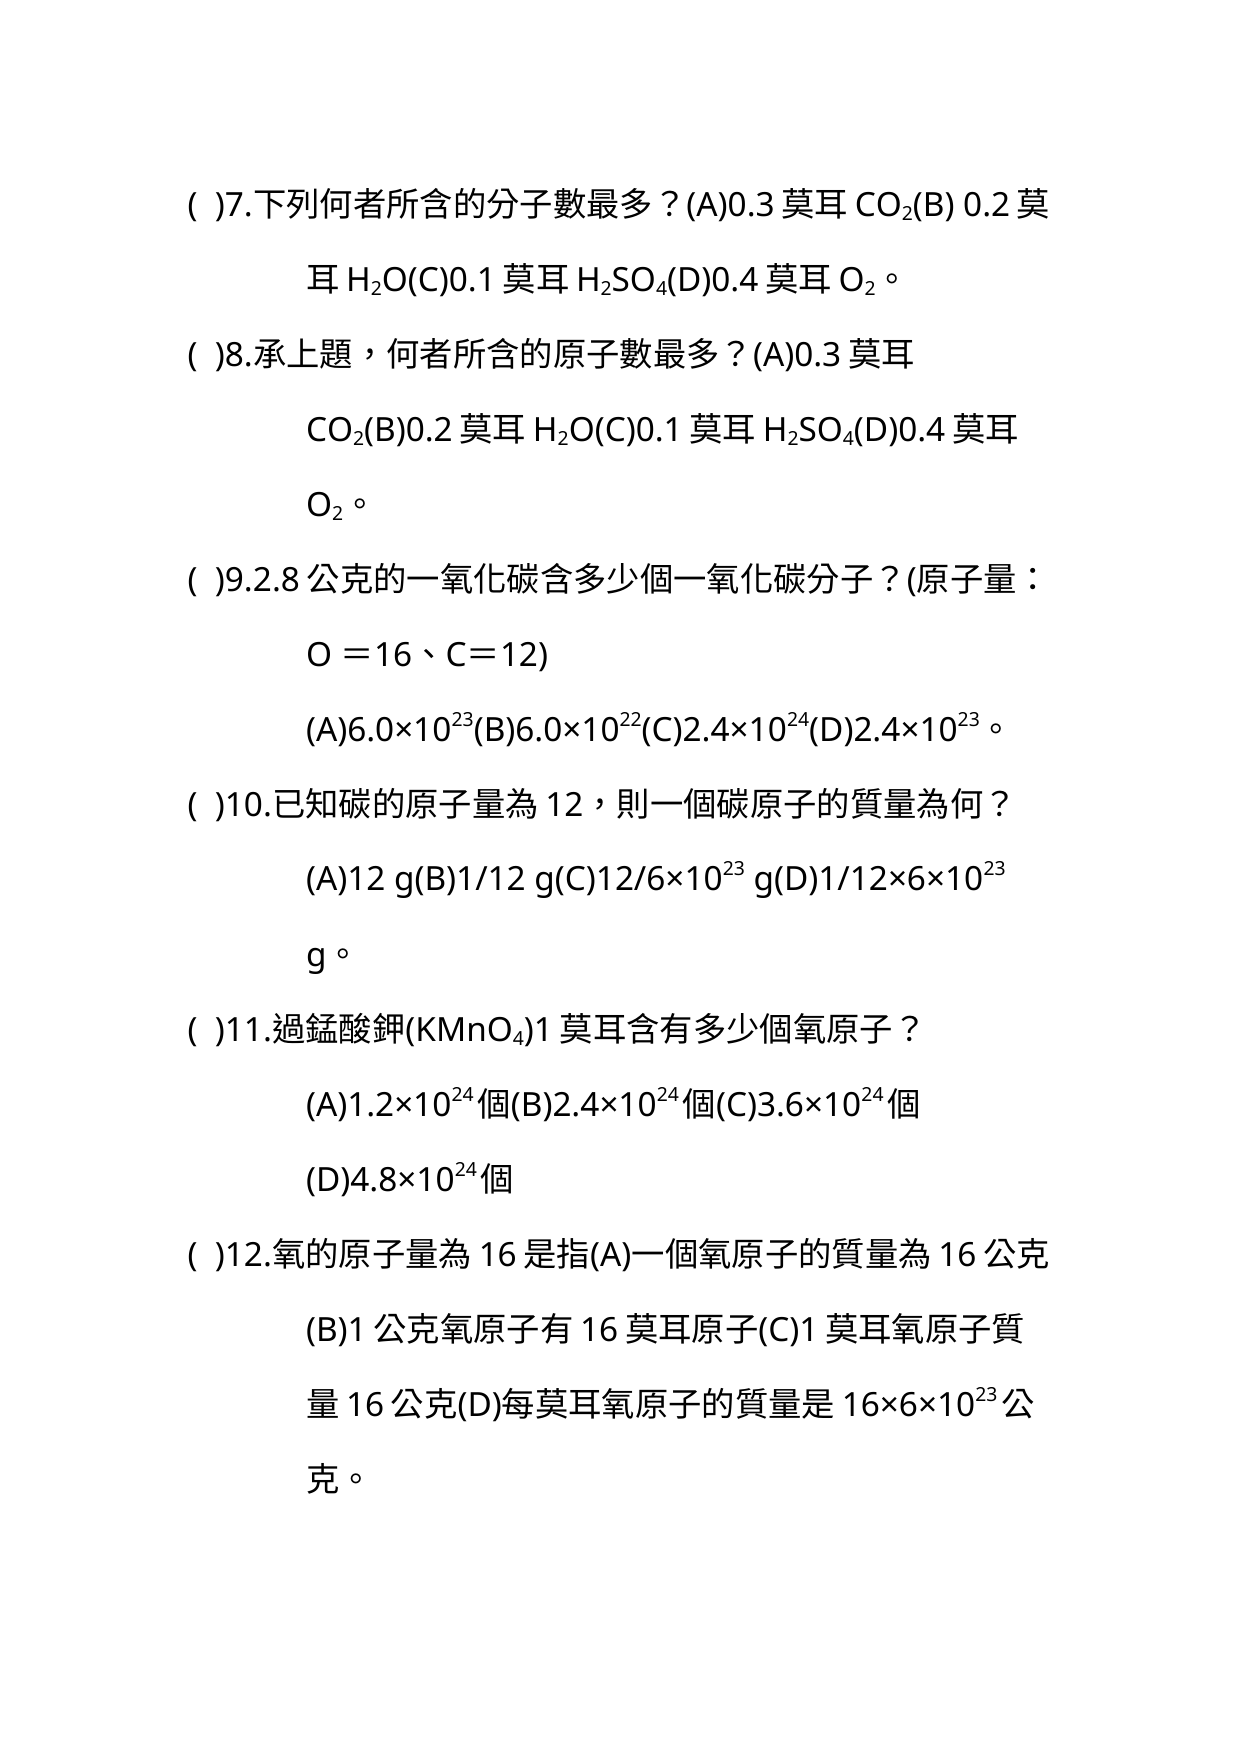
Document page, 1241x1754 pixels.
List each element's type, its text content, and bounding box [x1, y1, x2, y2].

text ( )9.2.8公克的一氧化碳含多少個一氧化碳分子？(原子量：O ＝16、C＝12)(A)6.0×1023(B)6.0×1022(C)2.4×1024(D)2.4×1023。 [187, 539, 1053, 764]
text ( )11.過錳酸鉀(KMnO4)1莫耳含有多少個氧原子？(A)1.2×1024個(B)2.4×1024個(C)3.6×1024個(D)4.8×1024個 [187, 989, 1053, 1214]
text ( )7.下列何者所含的分子數最多？(A)0.3莫耳CO2(B) 0.2莫耳H2O(C)0.1莫耳H2SO4(D)0.4莫耳O2。 [187, 164, 1053, 314]
text ( )12.氧的原子量為16是指(A)一個氧原子的質量為16公克(B)1公克氧原子有16莫耳原子(C)1莫耳氧原子質量16公克(D)每莫耳氧原子的質量是16×6×1023公克。 [187, 1214, 1053, 1514]
text ( )8.承上題，何者所含的原子數最多？(A)0.3莫耳CO2(B)0.2莫耳H2O(C)0.1莫耳H2SO4(D)0.4莫耳O2。 [187, 314, 1053, 539]
text ( )10.已知碳的原子量為12，則一個碳原子的質量為何？(A)12 g(B)1/12 g(C)12/6×1023 g(D)1/12×6×1023 g。 [187, 764, 1053, 989]
